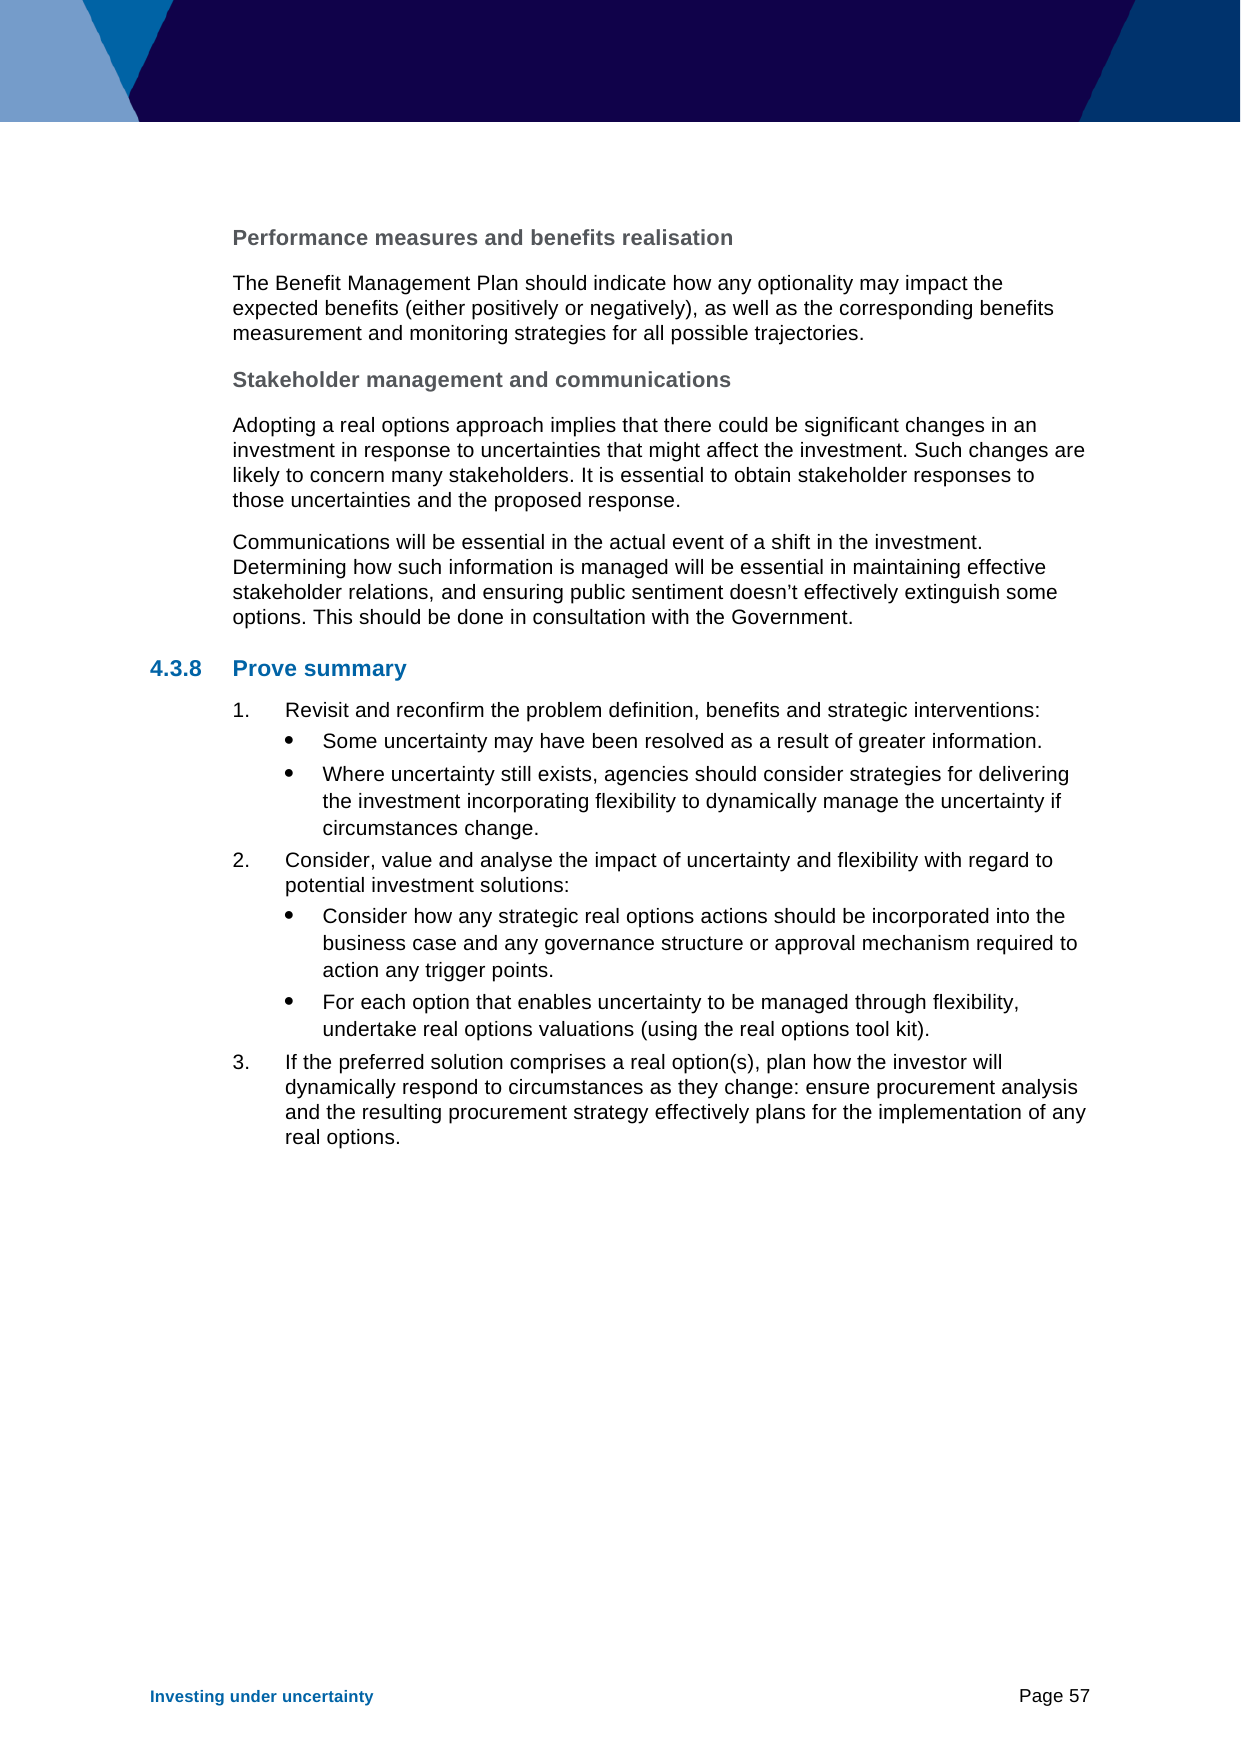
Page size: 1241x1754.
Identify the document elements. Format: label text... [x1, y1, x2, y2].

text Communications will be essential in the actual event of a shift in the investment. Determining how such information is managed will be essential in maintaining effective stakeholder relations, and ensuring public sentiment doesn’t effectively extinguish some options. This should be done in consultation with the Government. [232, 529, 1090, 629]
subtitle Stakeholder management and communications [232, 367, 1090, 392]
text Some uncertainty may have been resolved as a result of greater information. [285, 729, 1090, 753]
text If the preferred solution comprises a real option(s), plan how the investor will dynamically respond to circumstances as they change: ensure procurement analysis and the resulting procurement strategy effectively plans for the implementation of any real options. [232, 1050, 1090, 1149]
text Adopting a real options approach implies that there could be significant changes in an investment in response to uncertainties that might affect the investment. Such changes are likely to concern many stakeholders. It is essential to obtain stakeholder responses to those uncertainties and the proposed response. [232, 412, 1090, 512]
picture [0, 0, 1241, 122]
text Where uncertainty still exists, agencies should consider strategies for delivering the investment incorporating flexibility to dynamically manage the uncertainty if circumstances change. [285, 762, 1090, 839]
text Consider, value and analyse the impact of uncertainty and flexibility with regard to potential investment solutions: [232, 848, 1090, 897]
subtitle Prove summary [150, 655, 1090, 681]
text Revisit and reconfirm the problem definition, benefits and strategic interventions: [232, 698, 1090, 722]
text For each option that enables uncertainty to be managed through flexibility, undertake real options valuations (using the real options tool kit). [285, 990, 1090, 1041]
text The Benefit Management Plan should indicate how any optionality may impact the expected benefits (either positively or negatively), as well as the corresponding benefits measurement and monitoring strategies for all possible trajectories. [232, 271, 1090, 345]
text Consider how any strategic real options actions should be incorporated into the business case and any governance structure or approval mechanism required to action any trigger points. [285, 904, 1090, 982]
subtitle Performance measures and benefits realisation [232, 225, 1090, 250]
